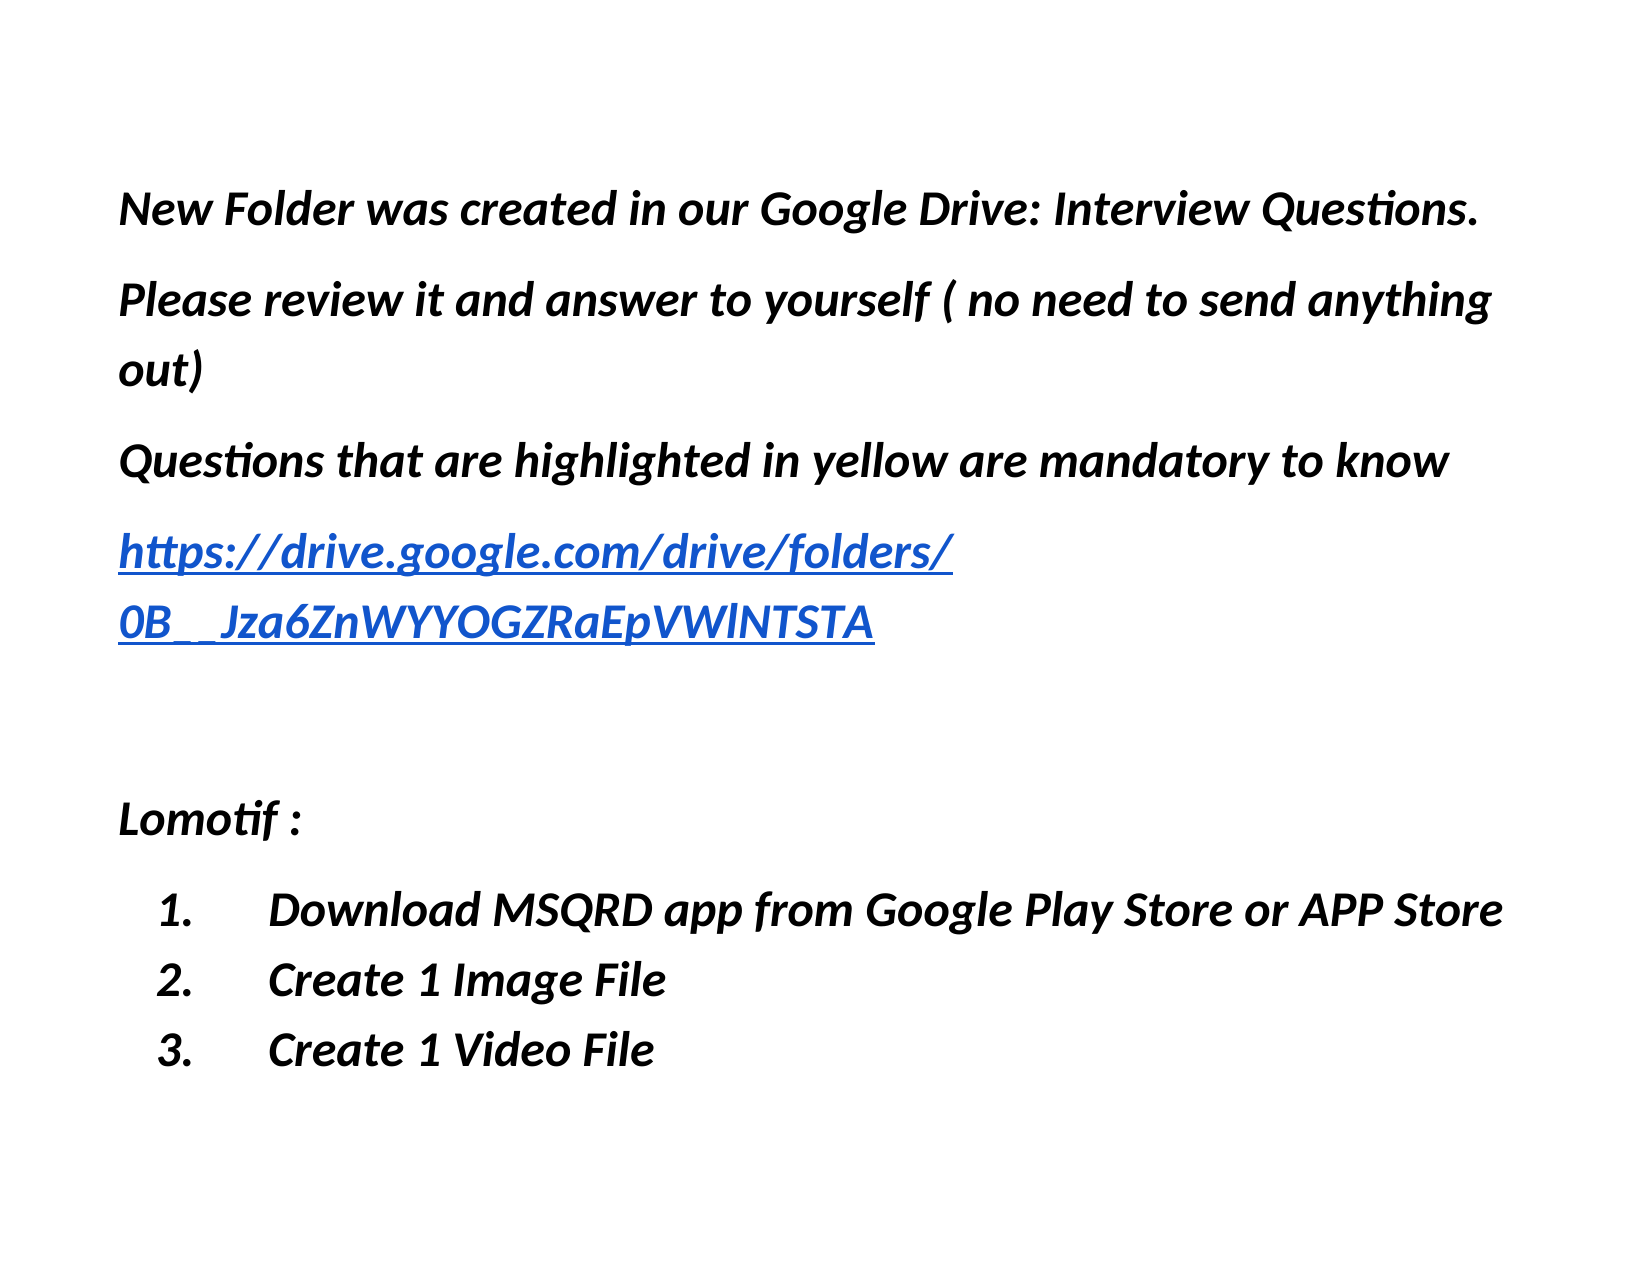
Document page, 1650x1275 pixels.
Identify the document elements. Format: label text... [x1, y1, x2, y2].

text Lomotif : [118, 787, 1532, 848]
list Download MSQRD app from Google Play Store or APP Store [156, 878, 1532, 939]
list Create 1 Image File [156, 948, 1532, 1009]
text Please review it and answer to yourself ( no need to send anything out) [118, 268, 1532, 399]
list Create 1 Video File [156, 1018, 1532, 1079]
text Questions that are highlighted in yellow are mandatory to know [118, 429, 1532, 490]
text New Folder was created in our Google Drive: Interview Questions. [118, 177, 1532, 238]
text https://drive.google.com/drive/folders/0B__Jza6ZnWYYOGZRaEpVWlNTSTA [118, 520, 1532, 651]
